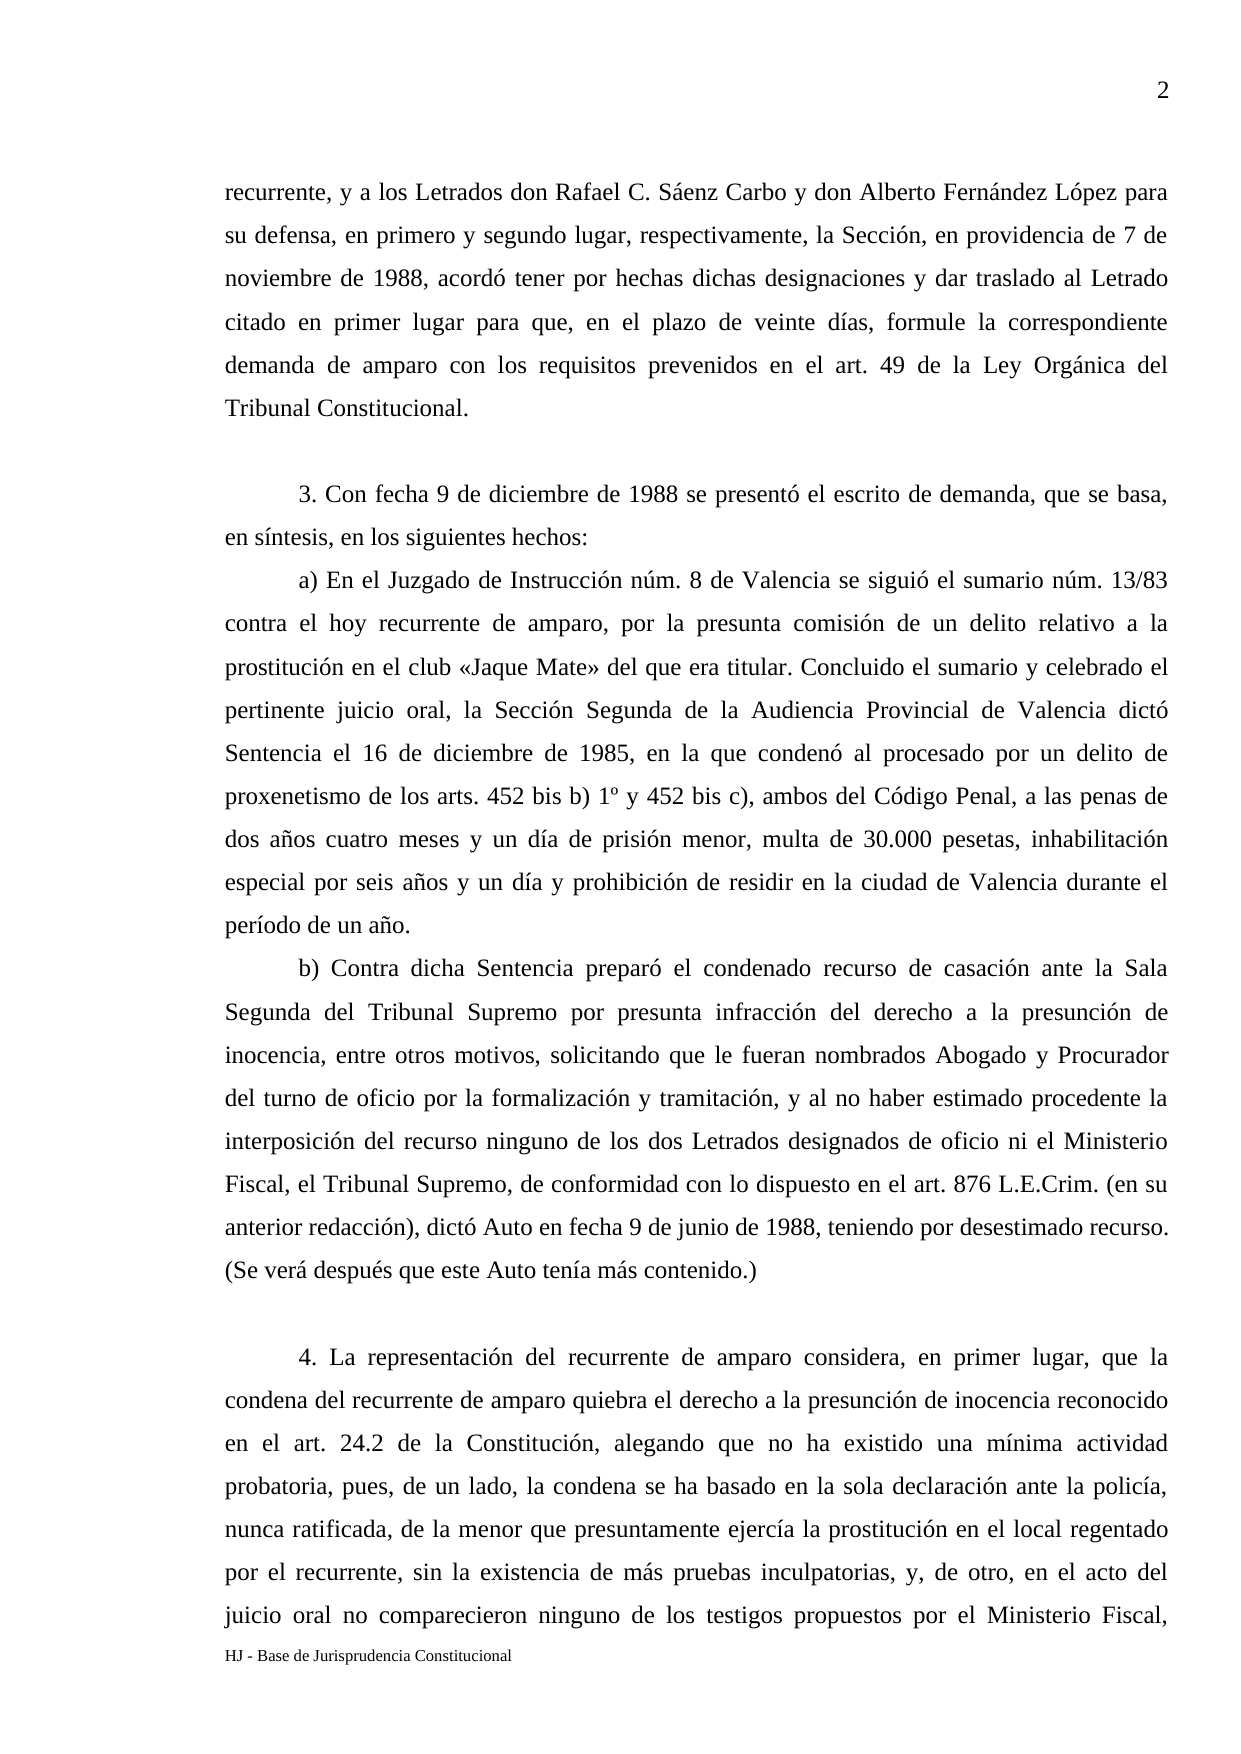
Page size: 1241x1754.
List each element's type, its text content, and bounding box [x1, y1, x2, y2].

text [224, 177, 1169, 422]
text a) En el Juzgado de Instrucción núm. 8 de Valencia se siguió el sumario núm. 13/83 contra el hoy recurrente de amparo, por la presunta comisión de un delito relativo a la prostitución en el club «Jaque Mate» del que era titular. Concluido el sumario y celebrado el pertinente juicio oral, la Sección Segunda de la Audiencia Provincial de Valencia dictó Sentencia el 16 de diciembre de 1985, en la que condenó al procesado por un delito de proxenetismo de los arts. 452 bis b) 1º y 452 bis c), ambos del Código Penal, a las penas de dos años cuatro meses y un día de prisión menor, multa de 30.000 pesetas, inhabilitación especial por seis años y un día y prohibición de residir en la ciudad de Valencia durante el período de un año. [224, 565, 1169, 939]
text b) Contra dicha Sentencia preparó el condenado recurso de casación ante la Sala Segunda del Tribunal Supremo por presunta infracción del derecho a la presunción de inocencia, entre otros motivos, solicitando que le fueran nombrados Abogado y Procurador del turno de oficio por la formalización y tramitación, y al no haber estimado procedente la interposición del recurso ninguno de los dos Letrados designados de oficio ni el Ministerio Fiscal, el Tribunal Supremo, de conformidad con lo dispuesto en el art. 876 L.E.Crim. (en su anterior redacción), dictó Auto en fecha 9 de junio de 1988, teniendo por desestimado recurso. (Se verá después que este Auto tenía más contenido.) [224, 953, 1169, 1284]
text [224, 1342, 1169, 1629]
text 3. Con fecha 9 de diciembre de 1988 se presentó el escrito de demanda, que se basa, en síntesis, en los siguientes hechos: [224, 479, 1169, 551]
